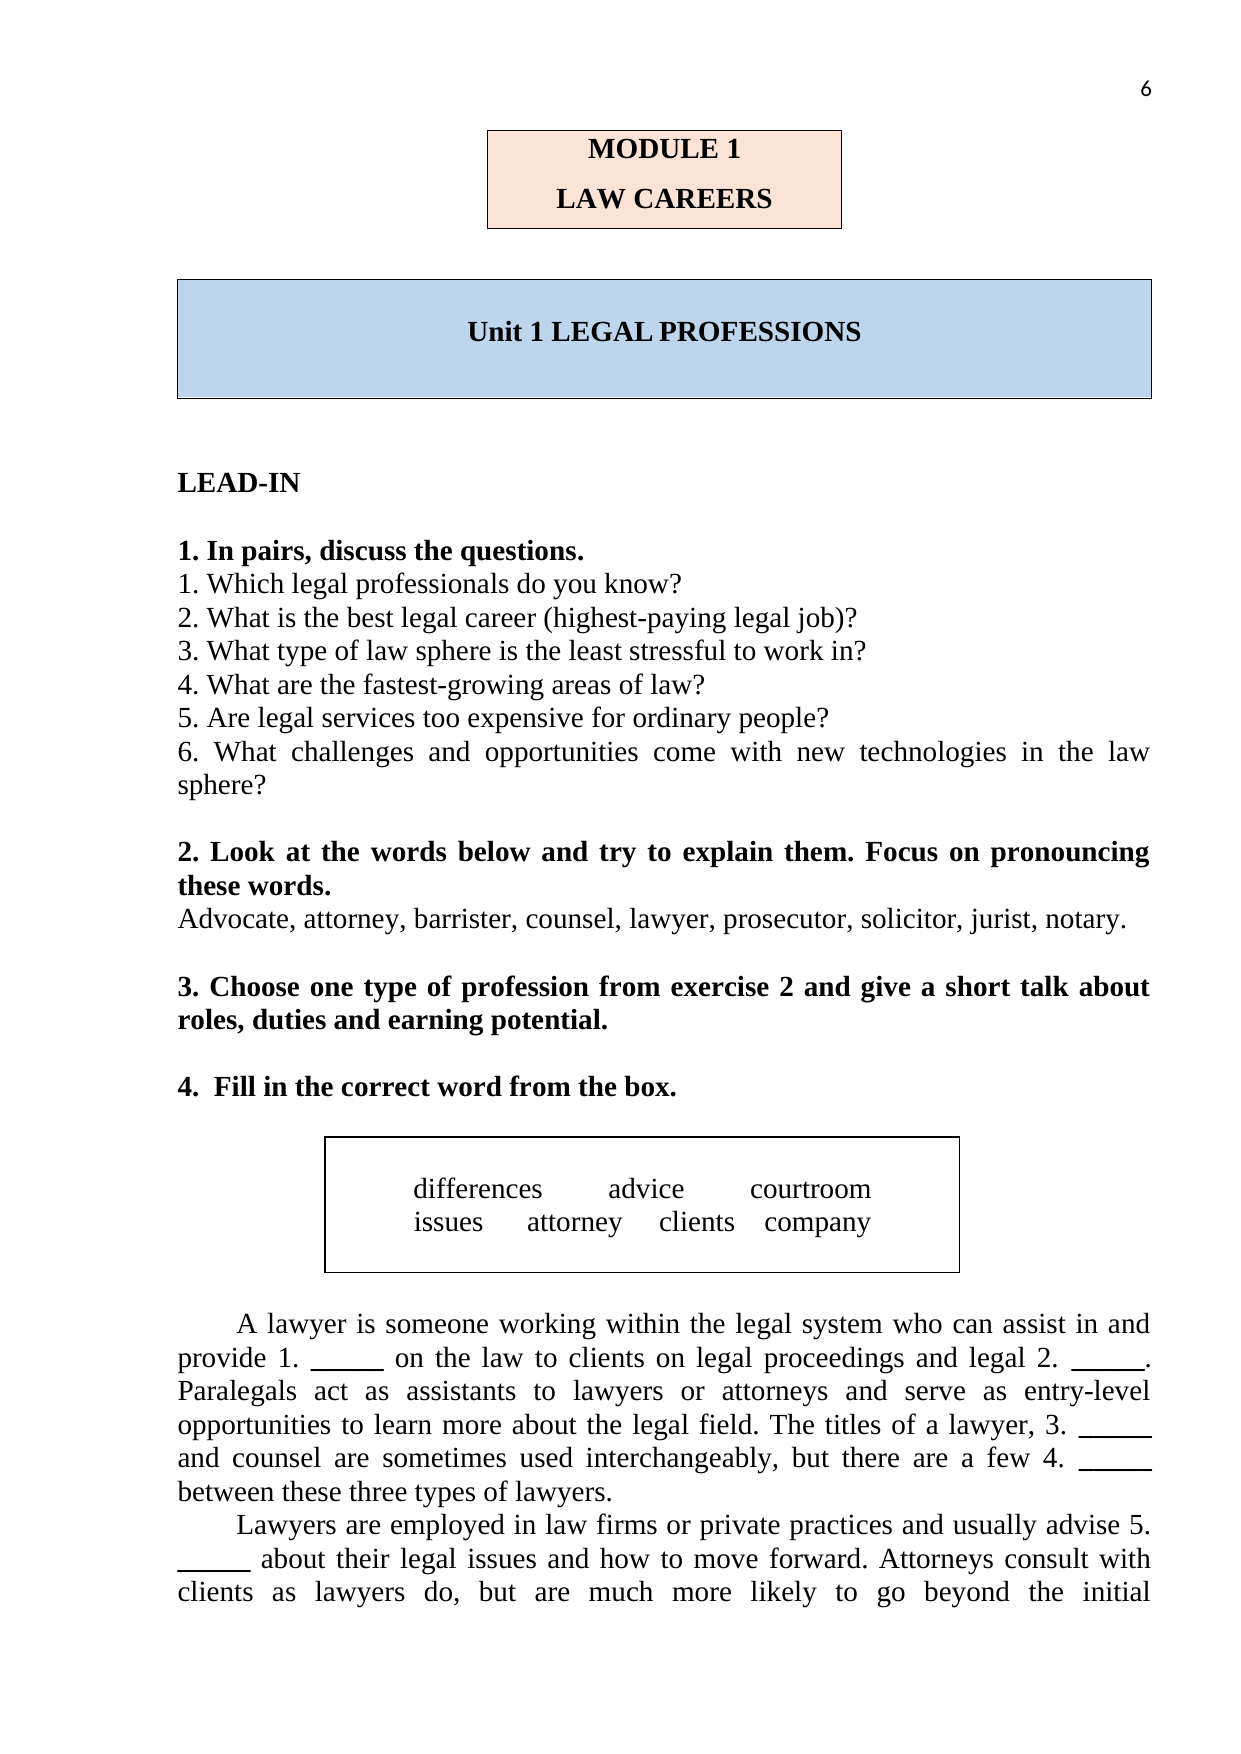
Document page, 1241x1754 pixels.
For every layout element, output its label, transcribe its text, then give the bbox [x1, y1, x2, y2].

text 6. What challenges and opportunities come with new technologies in the law sphere? [177, 734, 1152, 801]
text Advocate, attorney, barrister, counsel, lawyer, prosecutor, solicitor, jurist, notary. [177, 902, 1152, 935]
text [177, 1507, 1152, 1608]
text A lawyer is someone working within the legal system who can assist in and provide 1. _____ on the law to clients on legal proceedings and legal 2. _____. Paralegals act as assistants to lawyers or attorneys and serve as entry-level opportunities to learn more about the legal field. The titles of a lawyer, 3. _____ and counsel are sometimes used interchangeably, but there are a few 4. _____ between these three types of lawyers. [177, 1306, 1152, 1507]
text 4. What are the fastest-growing areas of law? [177, 667, 1152, 700]
text 2. What is the best legal career (highest-paying legal job)? [177, 600, 1152, 633]
text 2. Look at the words below and try to explain them. Focus on pronouncing these words. [177, 834, 1152, 902]
text 1. Which legal professionals do you know? [177, 566, 1152, 600]
text 1. In pairs, discuss the questions. [177, 533, 1152, 566]
text 4. Fill in the correct word from the box. [177, 1069, 1152, 1103]
table_header differences advice courtroom issues attorney clients company [326, 1138, 959, 1272]
table_header MODULE 1 LAW CAREERS [488, 131, 841, 228]
text 3. Choose one type of profession from exercise 2 and give a short talk about roles, duties and earning potential. [177, 969, 1152, 1036]
text LEAD-IN [177, 466, 1152, 499]
table_header Unit 1 LEGAL PROFESSIONS [178, 280, 1151, 397]
text 5. Are legal services too expensive for ordinary people? [177, 700, 1152, 734]
text 3. What type of law sphere is the least stressful to work in? [177, 633, 1152, 667]
